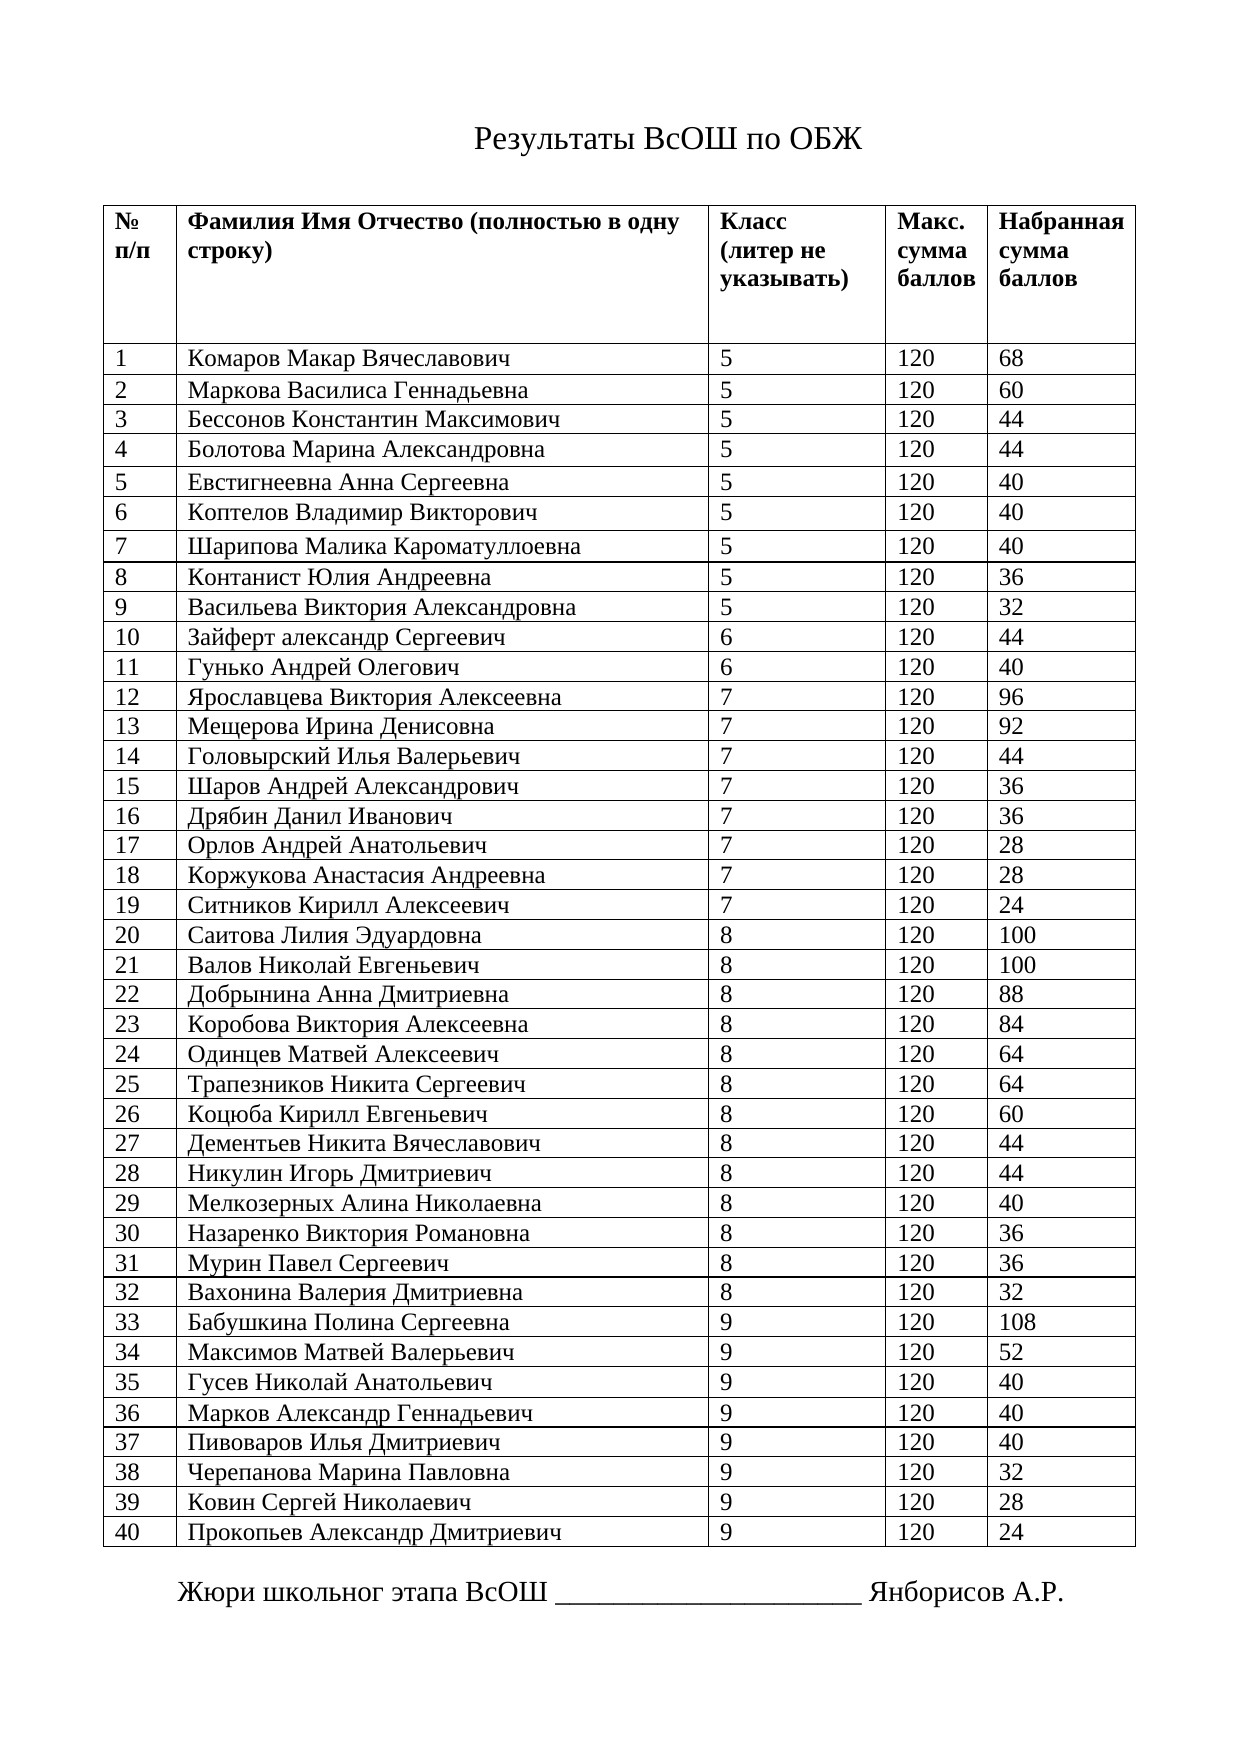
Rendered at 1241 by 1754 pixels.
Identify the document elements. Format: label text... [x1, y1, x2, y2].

table_cell Маркова Василиса Геннадьевна [177, 375, 708, 403]
text Жюри школьног этапа ВсОШ _____________________ Янборисов А.Р. [177, 1574, 1152, 1608]
table_cell 64 [988, 1039, 1135, 1068]
table_cell 120 [886, 860, 987, 889]
table_cell Гунько Андрей Олегович [177, 652, 708, 681]
table_cell 36 [988, 801, 1135, 829]
table_cell 26 [104, 1099, 176, 1127]
table_header Класс (литер не указывать) [709, 206, 885, 342]
table_cell 120 [886, 622, 987, 651]
table_cell 1 [104, 344, 176, 374]
table_cell 5 [709, 344, 885, 374]
table_cell 120 [886, 1278, 987, 1306]
table_cell 120 [886, 1069, 987, 1098]
table_cell 40 [988, 1428, 1135, 1456]
table_cell 28 [988, 1487, 1135, 1516]
table_cell 120 [886, 344, 987, 374]
table_cell 7 [709, 801, 885, 829]
table_cell 40 [988, 497, 1135, 530]
table_cell Бабушкина Полина Сергеевна [177, 1307, 708, 1336]
table_cell 120 [886, 771, 987, 800]
table_cell 120 [886, 920, 987, 949]
table_cell 24 [988, 890, 1135, 919]
table_cell Болотова Марина Александровна [177, 434, 708, 466]
table_cell 120 [886, 1009, 987, 1038]
table_cell Бессонов Константин Максимович [177, 405, 708, 433]
text Результаты ВсОШ по ОБЖ [177, 118, 1152, 156]
table_cell 36 [988, 1218, 1135, 1247]
table_cell 120 [886, 1099, 987, 1127]
table_cell 120 [886, 497, 987, 530]
table_cell Коробова Виктория Алексеевна [177, 1009, 708, 1038]
table_cell 15 [104, 771, 176, 800]
table_cell 92 [988, 711, 1135, 740]
table_cell 8 [709, 920, 885, 949]
table_cell 7 [709, 771, 885, 800]
table_cell 120 [886, 831, 987, 859]
table_cell 35 [104, 1367, 176, 1397]
table_cell 9 [709, 1398, 885, 1426]
table_cell Максимов Матвей Валерьевич [177, 1337, 708, 1366]
table_cell 40 [988, 1398, 1135, 1426]
table_cell 28 [104, 1158, 176, 1187]
table_cell 8 [709, 950, 885, 978]
table_cell Вахонина Валерия Дмитриевна [177, 1278, 708, 1306]
table_cell 120 [886, 711, 987, 740]
table_cell 20 [104, 920, 176, 949]
table_header Фамилия Имя Отчество (полностью в одну строку) [177, 206, 708, 342]
table_cell Контанист Юлия Андреевна [177, 563, 708, 591]
table_cell 8 [709, 980, 885, 1008]
table_cell 27 [104, 1129, 176, 1157]
table_cell Одинцев Матвей Алексеевич [177, 1039, 708, 1068]
table_cell 120 [886, 1517, 987, 1546]
table_cell 120 [886, 467, 987, 496]
table_cell 40 [988, 1188, 1135, 1217]
table_cell 120 [886, 1428, 987, 1456]
table_cell Зайферт александр Сергеевич [177, 622, 708, 651]
table_header Макс. сумма баллов [886, 206, 987, 342]
table_cell 84 [988, 1009, 1135, 1038]
table_cell Коптелов Владимир Викторович [177, 497, 708, 530]
table_cell 120 [886, 1337, 987, 1366]
table_cell 120 [886, 1457, 987, 1486]
table_cell 31 [104, 1248, 176, 1276]
table_cell 40 [988, 531, 1135, 561]
table_cell 25 [104, 1069, 176, 1098]
table_cell 6 [709, 622, 885, 651]
table_cell 34 [104, 1337, 176, 1366]
table_cell 120 [886, 375, 987, 403]
table_cell 7 [104, 531, 176, 561]
table_cell 60 [988, 375, 1135, 403]
table_cell 60 [988, 1099, 1135, 1127]
table_cell 37 [104, 1428, 176, 1456]
table_cell 120 [886, 1039, 987, 1068]
table_cell 100 [988, 950, 1135, 978]
table_cell Коцюба Кирилл Евгеньевич [177, 1099, 708, 1127]
table_cell 36 [104, 1398, 176, 1426]
table_cell 120 [886, 682, 987, 710]
table_cell 120 [886, 1487, 987, 1516]
table_cell Ярославцева Виктория Алексеевна [177, 682, 708, 710]
table_cell 8 [709, 1129, 885, 1157]
table_cell 44 [988, 622, 1135, 651]
table_cell Назаренко Виктория Романовна [177, 1218, 708, 1247]
table_cell 24 [104, 1039, 176, 1068]
table_cell 8 [709, 1099, 885, 1127]
table_cell 9 [709, 1487, 885, 1516]
table_cell 36 [988, 1248, 1135, 1276]
table_cell 120 [886, 1158, 987, 1187]
table_cell Саитова Лилия Эдуардовна [177, 920, 708, 949]
table_header Набранная сумма баллов [988, 206, 1135, 342]
table_cell 5 [709, 405, 885, 433]
table_cell 40 [988, 1367, 1135, 1397]
table_cell 8 [709, 1278, 885, 1306]
table_cell 5 [104, 467, 176, 496]
table_cell 52 [988, 1337, 1135, 1366]
table_cell 39 [104, 1487, 176, 1516]
table_cell 32 [988, 592, 1135, 621]
table_cell 120 [886, 950, 987, 978]
table_cell Васильева Виктория Александровна [177, 592, 708, 621]
table_cell 120 [886, 434, 987, 466]
table_cell Мелкозерных Алина Николаевна [177, 1188, 708, 1217]
table_cell 100 [988, 920, 1135, 949]
table_cell Черепанова Марина Павловна [177, 1457, 708, 1486]
table_cell 32 [104, 1278, 176, 1306]
table_cell 32 [988, 1278, 1135, 1306]
table_cell 8 [709, 1158, 885, 1187]
table_cell 36 [988, 771, 1135, 800]
table_cell Головырский Илья Валерьевич [177, 741, 708, 770]
table_cell Орлов Андрей Анатольевич [177, 831, 708, 859]
table_cell Ковин Сергей Николаевич [177, 1487, 708, 1516]
table_cell 9 [709, 1428, 885, 1456]
table_cell 8 [709, 1248, 885, 1276]
table_cell 18 [104, 860, 176, 889]
table_cell 40 [988, 467, 1135, 496]
table_cell Гусев Николай Анатольевич [177, 1367, 708, 1397]
table_cell 5 [709, 375, 885, 403]
table_cell 8 [709, 1009, 885, 1038]
table_cell Дементьев Никита Вячеславович [177, 1129, 708, 1157]
table_cell Шаров Андрей Александрович [177, 771, 708, 800]
table_cell 33 [104, 1307, 176, 1336]
table_header № п/п [104, 206, 176, 342]
table_cell 120 [886, 980, 987, 1008]
table_cell Коржукова Анастасия Андреевна [177, 860, 708, 889]
table_cell 30 [104, 1218, 176, 1247]
table_cell 88 [988, 980, 1135, 1008]
table_cell Комаров Макар Вячеславович [177, 344, 708, 374]
table_cell Дрябин Данил Иванович [177, 801, 708, 829]
table_cell 5 [709, 592, 885, 621]
table_cell Ситников Кирилл Алексеевич [177, 890, 708, 919]
table_cell 9 [709, 1367, 885, 1397]
table_cell 7 [709, 831, 885, 859]
table_cell 44 [988, 405, 1135, 433]
table_cell Трапезников Никита Сергеевич [177, 1069, 708, 1098]
table_cell 120 [886, 1398, 987, 1426]
table_cell 7 [709, 711, 885, 740]
table_cell 120 [886, 890, 987, 919]
table_cell 12 [104, 682, 176, 710]
table_cell 44 [988, 741, 1135, 770]
table_cell Добрынина Анна Дмитриевна [177, 980, 708, 1008]
table_cell 14 [104, 741, 176, 770]
table_cell Марков Александр Геннадьевич [177, 1398, 708, 1426]
table_cell 6 [104, 497, 176, 530]
table_cell 120 [886, 1129, 987, 1157]
table_cell 38 [104, 1457, 176, 1486]
table_cell 6 [709, 652, 885, 681]
table_cell 8 [709, 1188, 885, 1217]
table_cell 32 [988, 1457, 1135, 1486]
table_cell 22 [104, 980, 176, 1008]
table_cell 7 [709, 741, 885, 770]
table_cell 68 [988, 344, 1135, 374]
table_cell Никулин Игорь Дмитриевич [177, 1158, 708, 1187]
table_cell 5 [709, 563, 885, 591]
table_cell 120 [886, 531, 987, 561]
table_cell 120 [886, 1307, 987, 1336]
table_cell 3 [104, 405, 176, 433]
table_cell 120 [886, 1367, 987, 1397]
table_cell 4 [104, 434, 176, 466]
table_cell 9 [709, 1337, 885, 1366]
table_cell 13 [104, 711, 176, 740]
table_cell 40 [104, 1517, 176, 1546]
table_cell Мещерова Ирина Денисовна [177, 711, 708, 740]
table_cell 2 [104, 375, 176, 403]
table_cell Валов Николай Евгеньевич [177, 950, 708, 978]
table_cell 120 [886, 741, 987, 770]
table_cell 44 [988, 1129, 1135, 1157]
table_cell 10 [104, 622, 176, 651]
table_cell Пивоваров Илья Дмитриевич [177, 1428, 708, 1456]
table_cell 120 [886, 1188, 987, 1217]
table_cell 7 [709, 860, 885, 889]
table_cell 120 [886, 652, 987, 681]
table_cell 8 [709, 1039, 885, 1068]
table_cell 40 [988, 652, 1135, 681]
table_cell 17 [104, 831, 176, 859]
table_cell 21 [104, 950, 176, 978]
table_cell 28 [988, 860, 1135, 889]
table_cell 7 [709, 890, 885, 919]
table_cell 120 [886, 1248, 987, 1276]
table_cell 29 [104, 1188, 176, 1217]
table_cell 8 [709, 1218, 885, 1247]
table_cell 11 [104, 652, 176, 681]
table_cell 108 [988, 1307, 1135, 1336]
table_cell 9 [709, 1307, 885, 1336]
table_cell Евстигнеевна Анна Сергеевна [177, 467, 708, 496]
table_cell 5 [709, 497, 885, 530]
table_cell 120 [886, 801, 987, 829]
table_cell 120 [886, 592, 987, 621]
table_cell 120 [886, 405, 987, 433]
table_cell 44 [988, 434, 1135, 466]
table_cell 64 [988, 1069, 1135, 1098]
table_cell 5 [709, 467, 885, 496]
table_cell 9 [709, 1457, 885, 1486]
table_cell 36 [988, 563, 1135, 591]
table_cell 120 [886, 1218, 987, 1247]
table_cell 24 [988, 1517, 1135, 1546]
table_cell 120 [886, 563, 987, 591]
table_cell 44 [988, 1158, 1135, 1187]
table_cell 23 [104, 1009, 176, 1038]
table_cell Шарипова Малика Кароматуллоевна [177, 531, 708, 561]
table_cell 7 [709, 682, 885, 710]
table_cell 28 [988, 831, 1135, 859]
table_cell Прокопьев Александр Дмитриевич [177, 1517, 708, 1546]
table_cell Мурин Павел Сергеевич [177, 1248, 708, 1276]
table_cell 19 [104, 890, 176, 919]
table_cell 9 [709, 1517, 885, 1546]
table_cell 16 [104, 801, 176, 829]
table_cell 9 [104, 592, 176, 621]
table_cell 8 [709, 1069, 885, 1098]
table_cell 96 [988, 682, 1135, 710]
table_cell 8 [104, 563, 176, 591]
table_cell 5 [709, 434, 885, 466]
table_cell 5 [709, 531, 885, 561]
